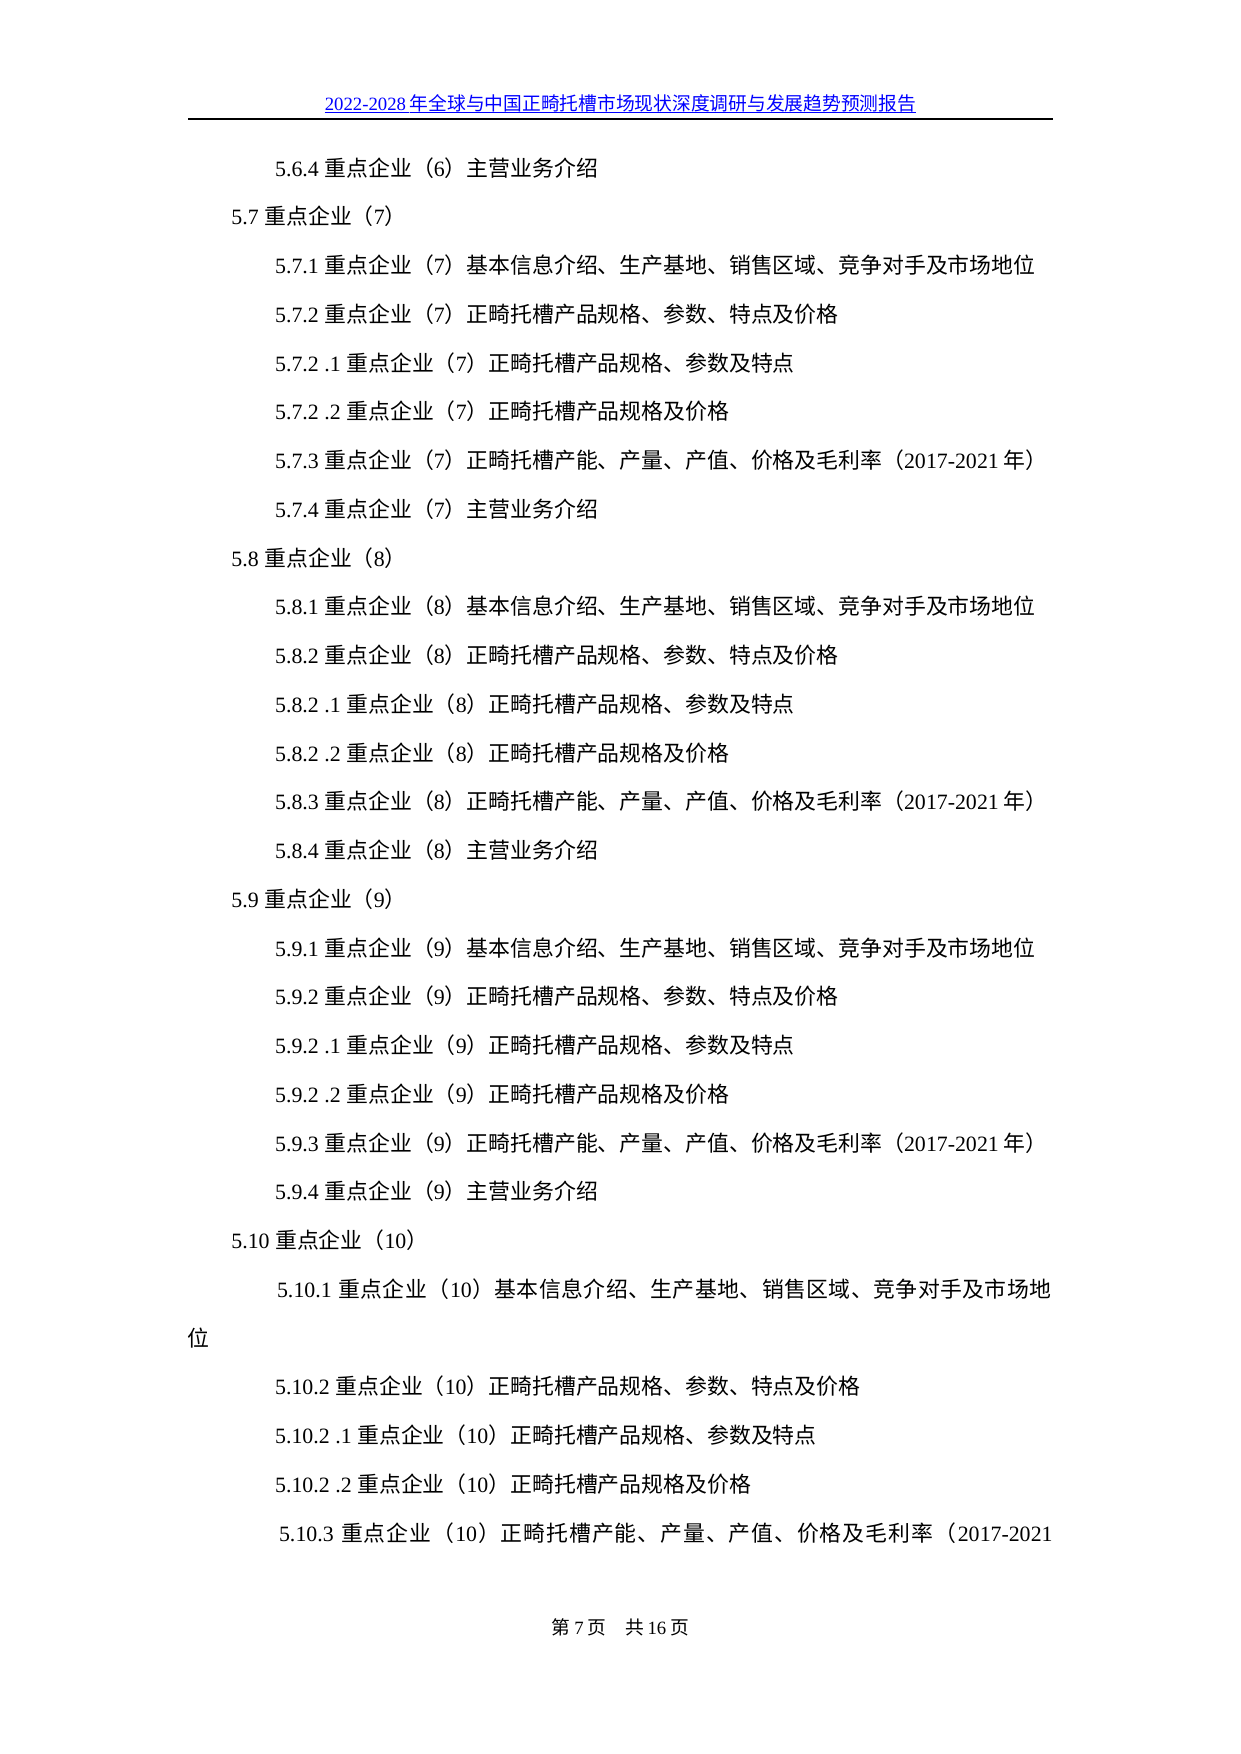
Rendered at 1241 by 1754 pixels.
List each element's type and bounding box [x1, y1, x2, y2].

text [187, 150, 1053, 1548]
